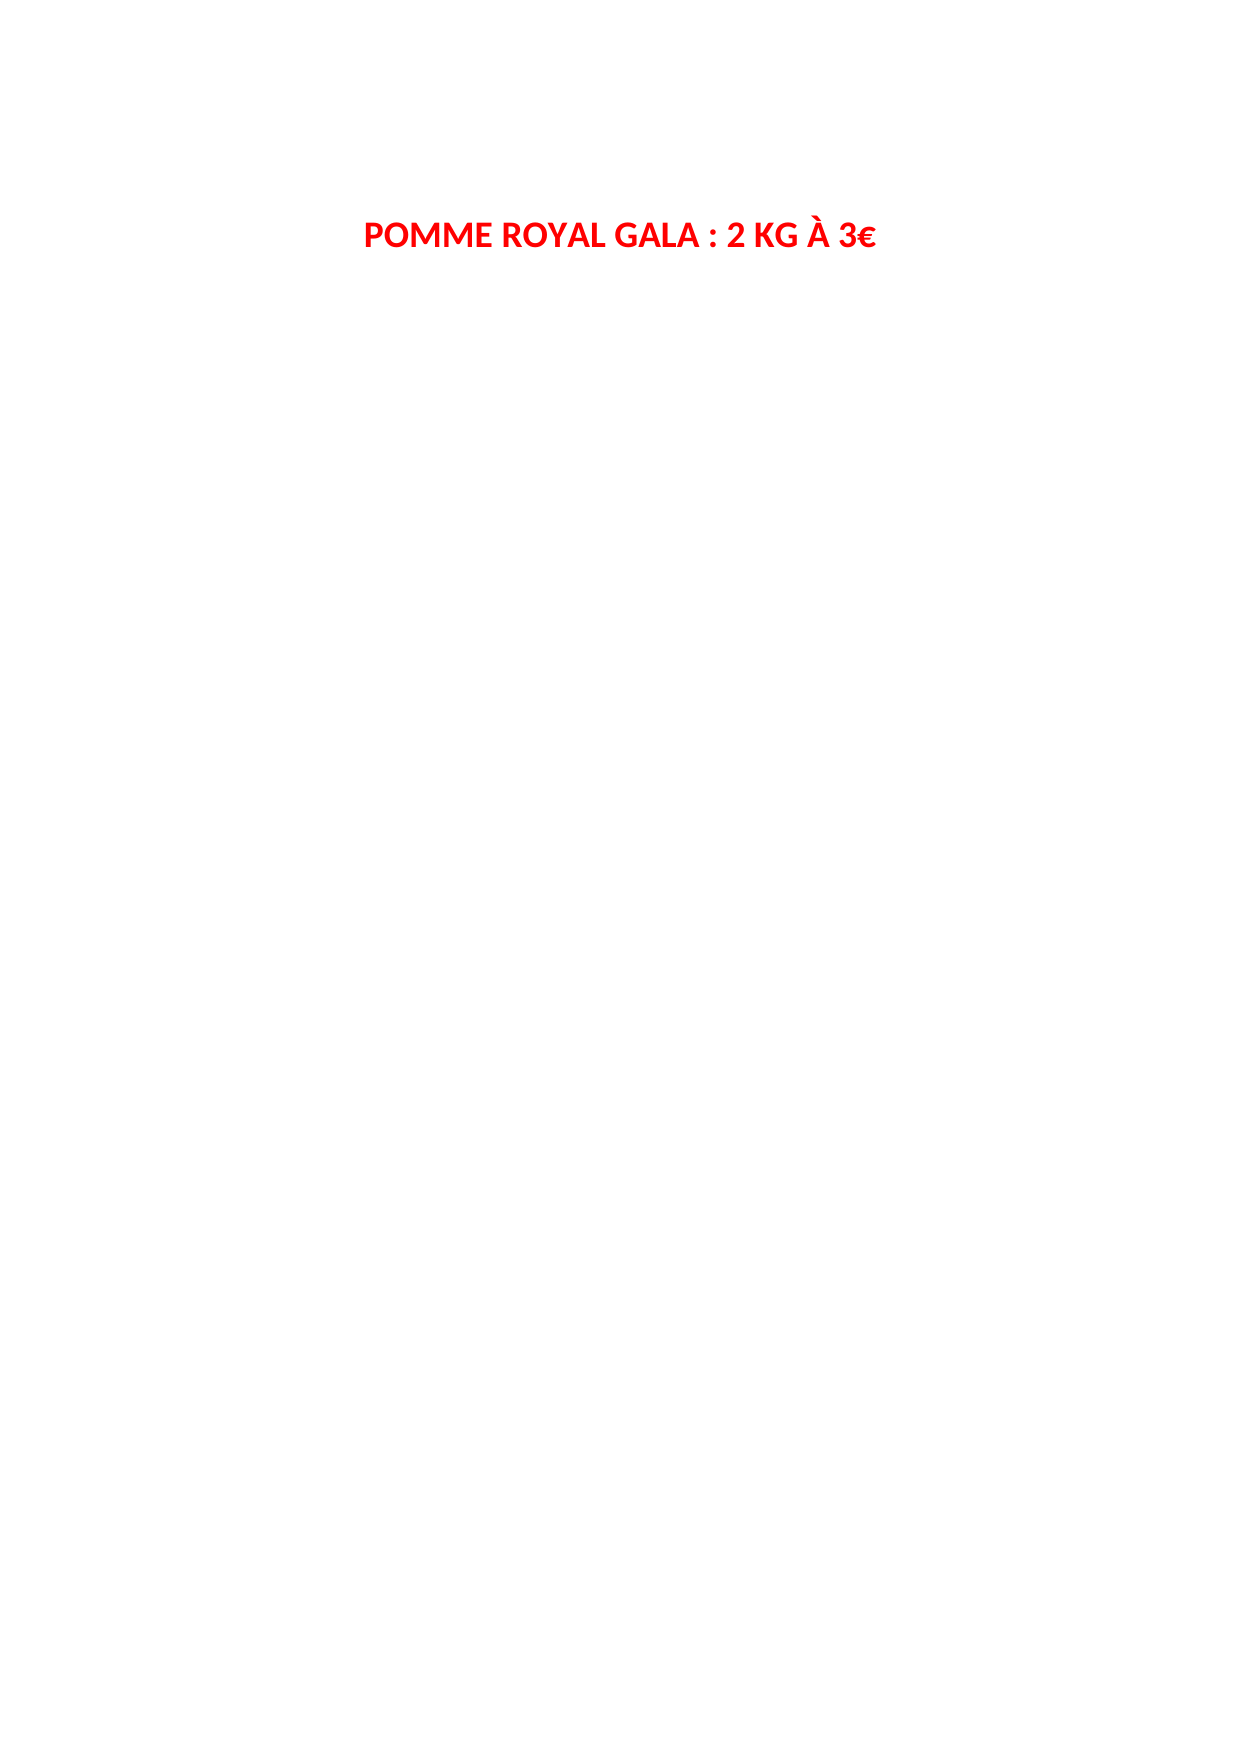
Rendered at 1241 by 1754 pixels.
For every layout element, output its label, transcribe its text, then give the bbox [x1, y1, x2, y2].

text POMME ROYAL GALA : 2 KG À 3€ [150, 211, 1090, 257]
